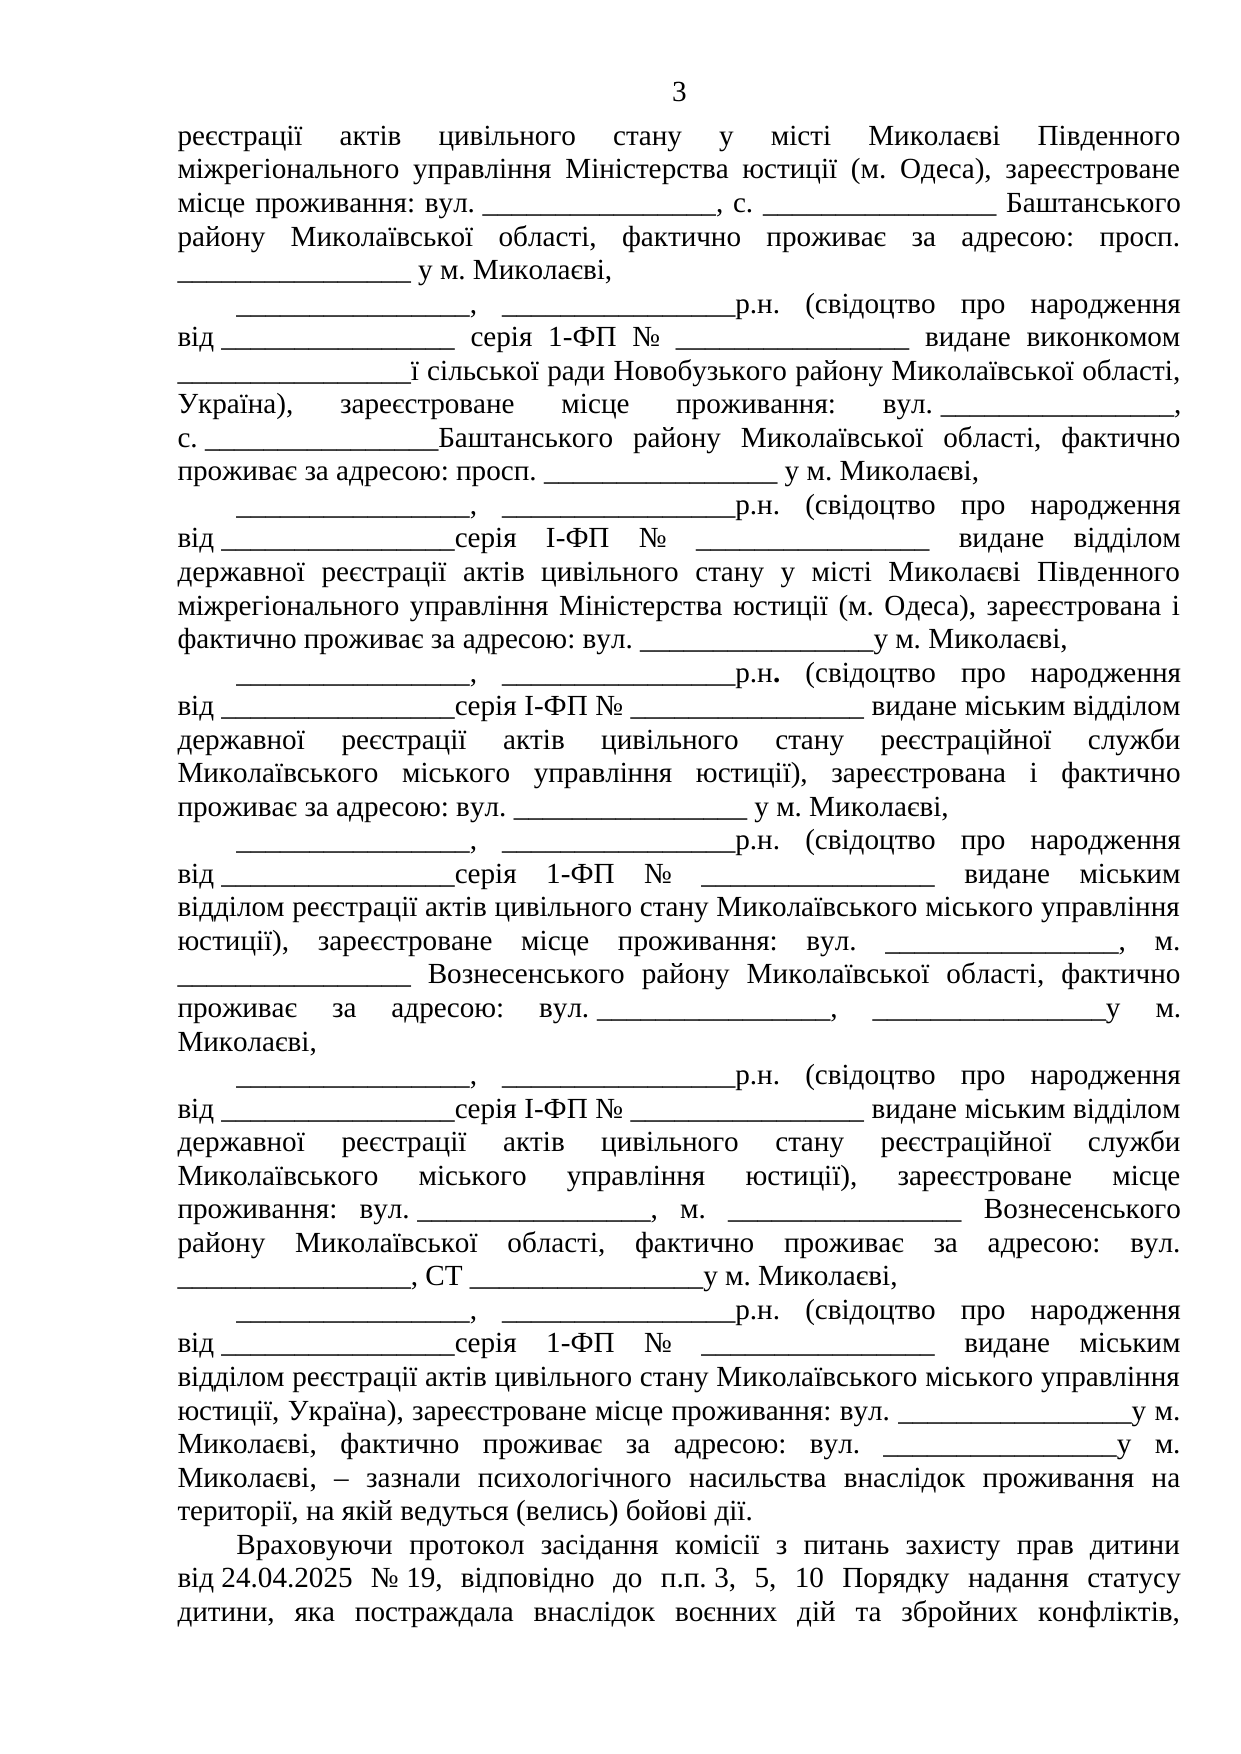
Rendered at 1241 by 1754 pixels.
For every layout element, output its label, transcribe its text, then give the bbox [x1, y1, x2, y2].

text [177, 118, 1181, 286]
text ________________, ________________р.н. (свідоцтво про народження від ________________серія І-ФП № ________________ видане міським відділом державної реєстрації актів цивільного стану реєстраційної служби Миколаївського міського управління юстиції), зареєстроване місце проживання: вул. ________________, м. ________________ Вознесенського району Миколаївської області, фактично проживає за адресою: вул. ________________, СТ ________________у м. Миколаєві, [177, 1057, 1181, 1292]
text ________________, ________________р.н. (свідоцтво про народження від ________________серія І-ФП № ________________ видане відділом державної реєстрації актів цивільного стану у місті Миколаєві Південного міжрегіонального управління Міністерства юстиції (м. Одеса), зареєстрована і фактично проживає за адресою: вул. ________________у м. Миколаєві, [177, 487, 1181, 655]
text ________________, ________________р.н. (свідоцтво про народження від ________________серія 1-ФП № ________________ видане міським відділом реєстрації актів цивільного стану Миколаївського міського управління юстиції, Україна), зареєстроване місце проживання: вул. ________________у м. Миколаєві, фактично проживає за адресою: вул. ________________у м. Миколаєві, – зазнали психологічного насильства внаслідок проживання на території, на якій ведуться (велись) бойові дії. [177, 1292, 1181, 1527]
text ________________, ________________р.н. (свідоцтво про народження від ________________серія 1-ФП № ________________ видане міським відділом реєстрації актів цивільного стану Миколаївського міського управління юстиції), зареєстроване місце проживання: вул. ________________, м. ________________ Вознесенського району Миколаївської області, фактично проживає за адресою: вул. ________________, ________________у м. Миколаєві, [177, 822, 1181, 1057]
text ________________, ________________р.н. (свідоцтво про народження від ________________ серія 1-ФП № ________________ видане виконкомом ________________ї сільської ради Новобузького району Миколаївської області, Україна), зареєстроване місце проживання: вул. ________________, с. ________________Баштанського району Миколаївської області, фактично проживає за адресою: просп. ________________ у м. Миколаєві, [177, 286, 1181, 487]
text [177, 1527, 1181, 1627]
text ________________, ________________р.н. (свідоцтво про народження від ________________серія І-ФП № ________________ видане міським відділом державної реєстрації актів цивільного стану реєстраційної служби Миколаївського міського управління юстиції), зареєстрована і фактично проживає за адресою: вул. ________________ у м. Миколаєві, [177, 655, 1181, 822]
